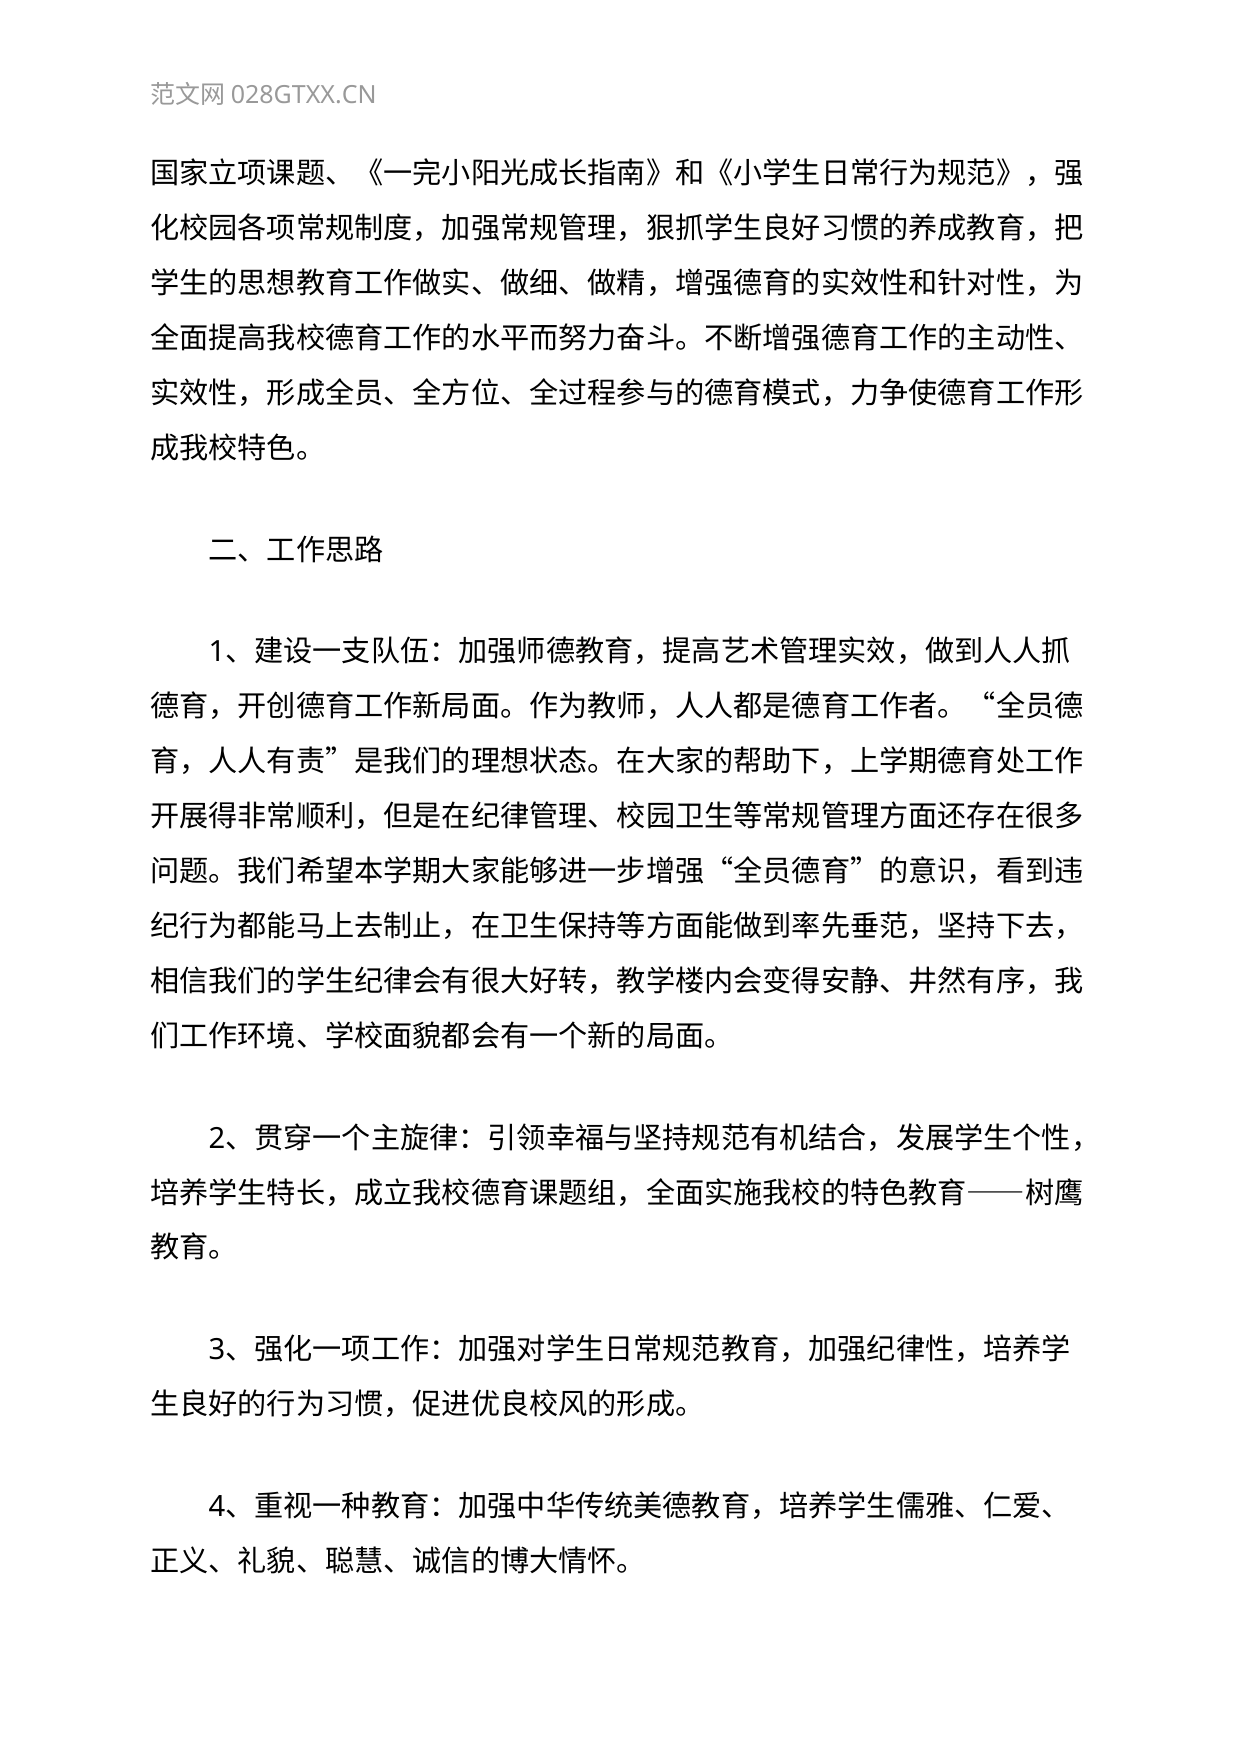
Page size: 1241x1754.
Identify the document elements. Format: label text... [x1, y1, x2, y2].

text 4、重视一种教育：加强中华传统美德教育，培养学生儒雅、仁爱、正义、礼貌、聪慧、诚信的博大情怀。 [150, 1483, 1090, 1580]
text 二、工作思路 [150, 526, 1090, 568]
text 2、贯穿一个主旋律：引领幸福与坚持规范有机结合，发展学生个性，培养学生特长，成立我校德育课题组，全面实施我校的特色教育——树鹰教育。 [150, 1114, 1090, 1266]
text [150, 150, 1090, 467]
text 3、强化一项工作：加强对学生日常规范教育，加强纪律性，培养学生良好的行为习惯，促进优良校风的形成。 [150, 1326, 1090, 1423]
text 1、建设一支队伍：加强师德教育，提高艺术管理实效，做到人人抓德育，开创德育工作新局面。作为教师，人人都是德育工作者。“全员德育，人人有责”是我们的理想状态。在大家的帮助下，上学期德育处工作开展得非常顺利，但是在纪律管理、校园卫生等常规管理方面还存在很多问题。我们希望本学期大家能够进一步增强“全员德育”的意识，看到违纪行为都能马上去制止，在卫生保持等方面能做到率先垂范，坚持下去，相信我们的学生纪律会有很大好转，教学楼内会变得安静、井然有序，我们工作环境、学校面貌都会有一个新的局面。 [150, 628, 1090, 1055]
